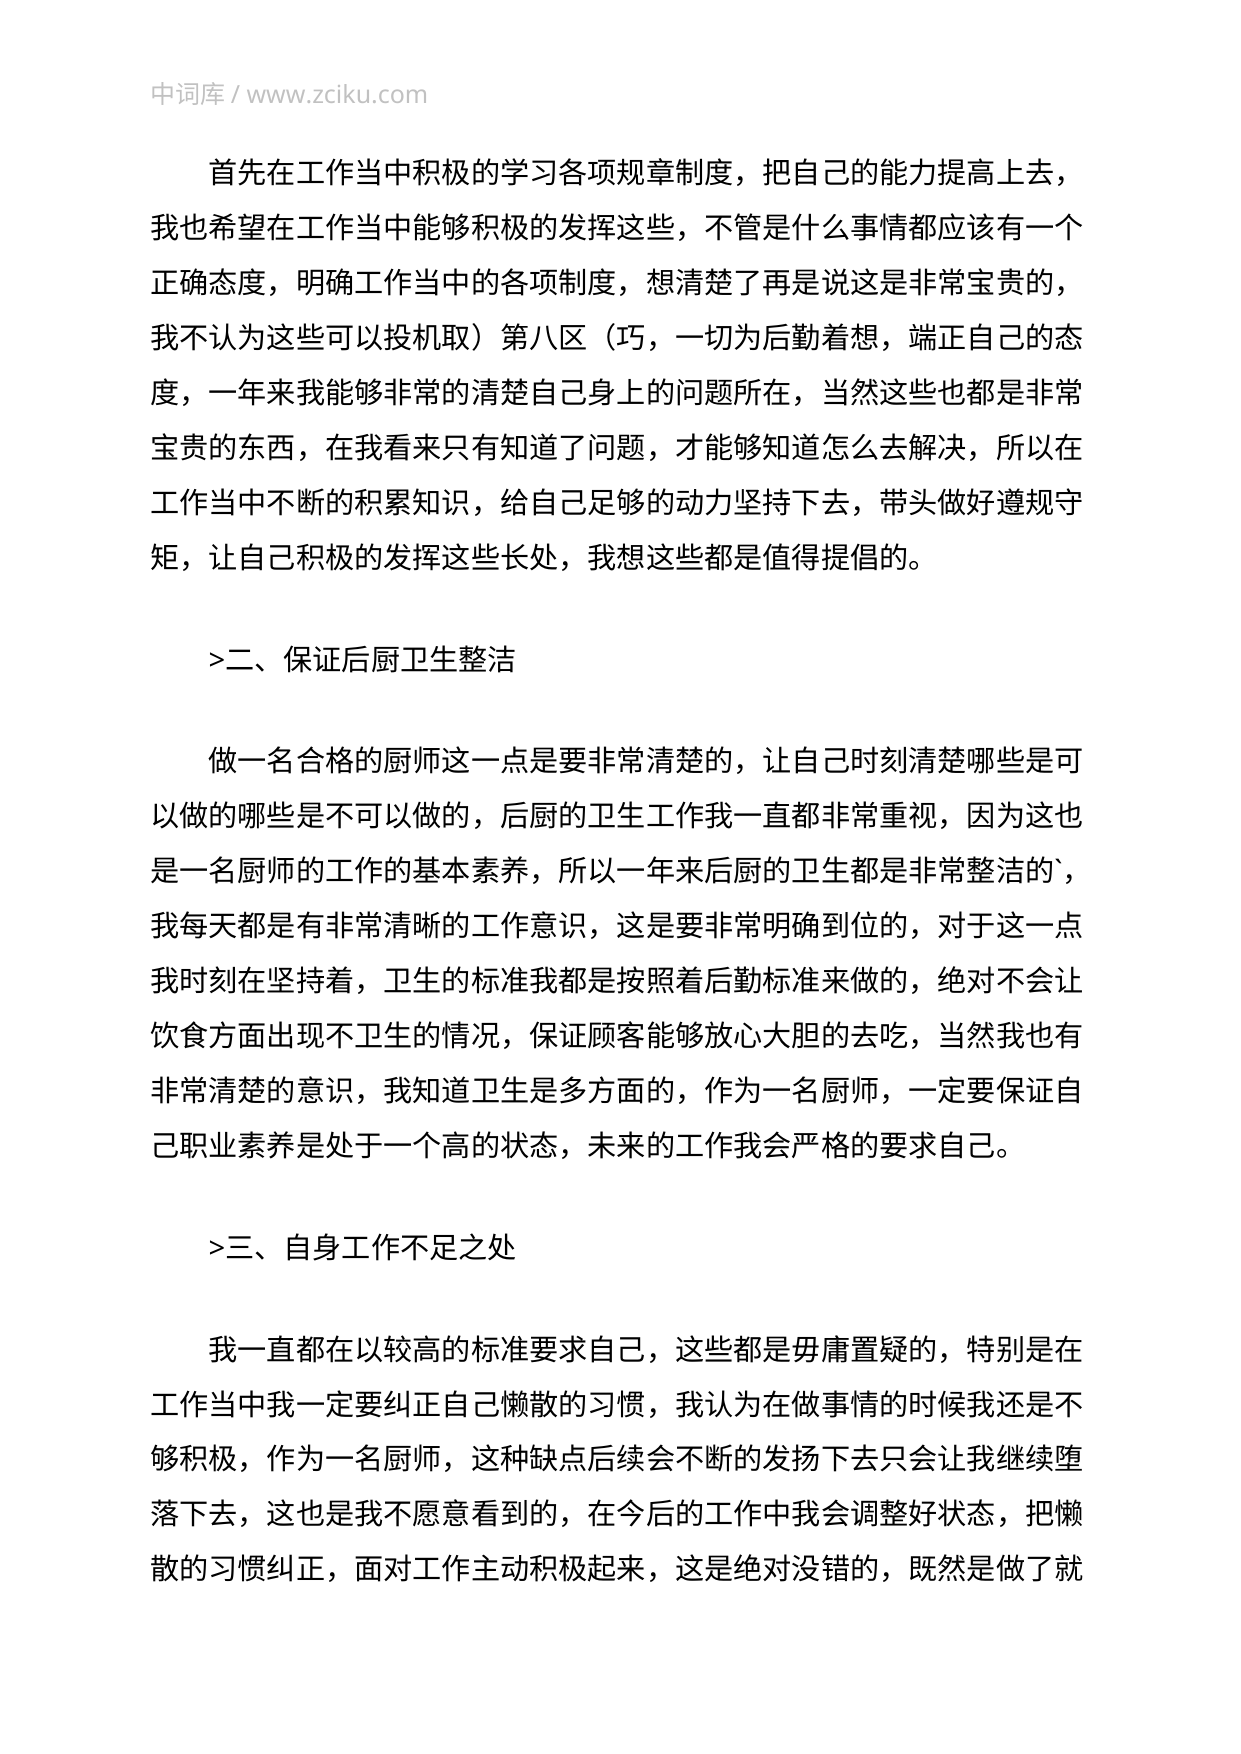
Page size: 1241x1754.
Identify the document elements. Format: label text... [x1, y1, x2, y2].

text >二、保证后厨卫生整洁 [150, 636, 1090, 678]
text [150, 1326, 1090, 1588]
text >三、自身工作不足之处 [150, 1224, 1090, 1267]
text 首先在工作当中积极的学习各项规章制度，把自己的能力提高上去，我也希望在工作当中能够积极的发挥这些，不管是什么事情都应该有一个正确态度，明确工作当中的各项制度，想清楚了再是说这是非常宝贵的，我不认为这些可以投机取）第八区（巧，一切为后勤着想，端正自己的态度，一年来我能够非常的清楚自己身上的问题所在，当然这些也都是非常宝贵的东西，在我看来只有知道了问题，才能够知道怎么去解决，所以在工作当中不断的积累知识，给自己足够的动力坚持下去，带头做好遵规守矩，让自己积极的发挥这些长处，我想这些都是值得提倡的。 [150, 150, 1090, 577]
text 做一名合格的厨师这一点是要非常清楚的，让自己时刻清楚哪些是可以做的哪些是不可以做的，后厨的卫生工作我一直都非常重视，因为这也是一名厨师的工作的基本素养，所以一年来后厨的卫生都是非常整洁的`，我每天都是有非常清晰的工作意识，这是要非常明确到位的，对于这一点我时刻在坚持着，卫生的标准我都是按照着后勤标准来做的，绝对不会让饮食方面出现不卫生的情况，保证顾客能够放心大胆的去吃，当然我也有非常清楚的意识，我知道卫生是多方面的，作为一名厨师，一定要保证自己职业素养是处于一个高的状态，未来的工作我会严格的要求自己。 [150, 738, 1090, 1165]
